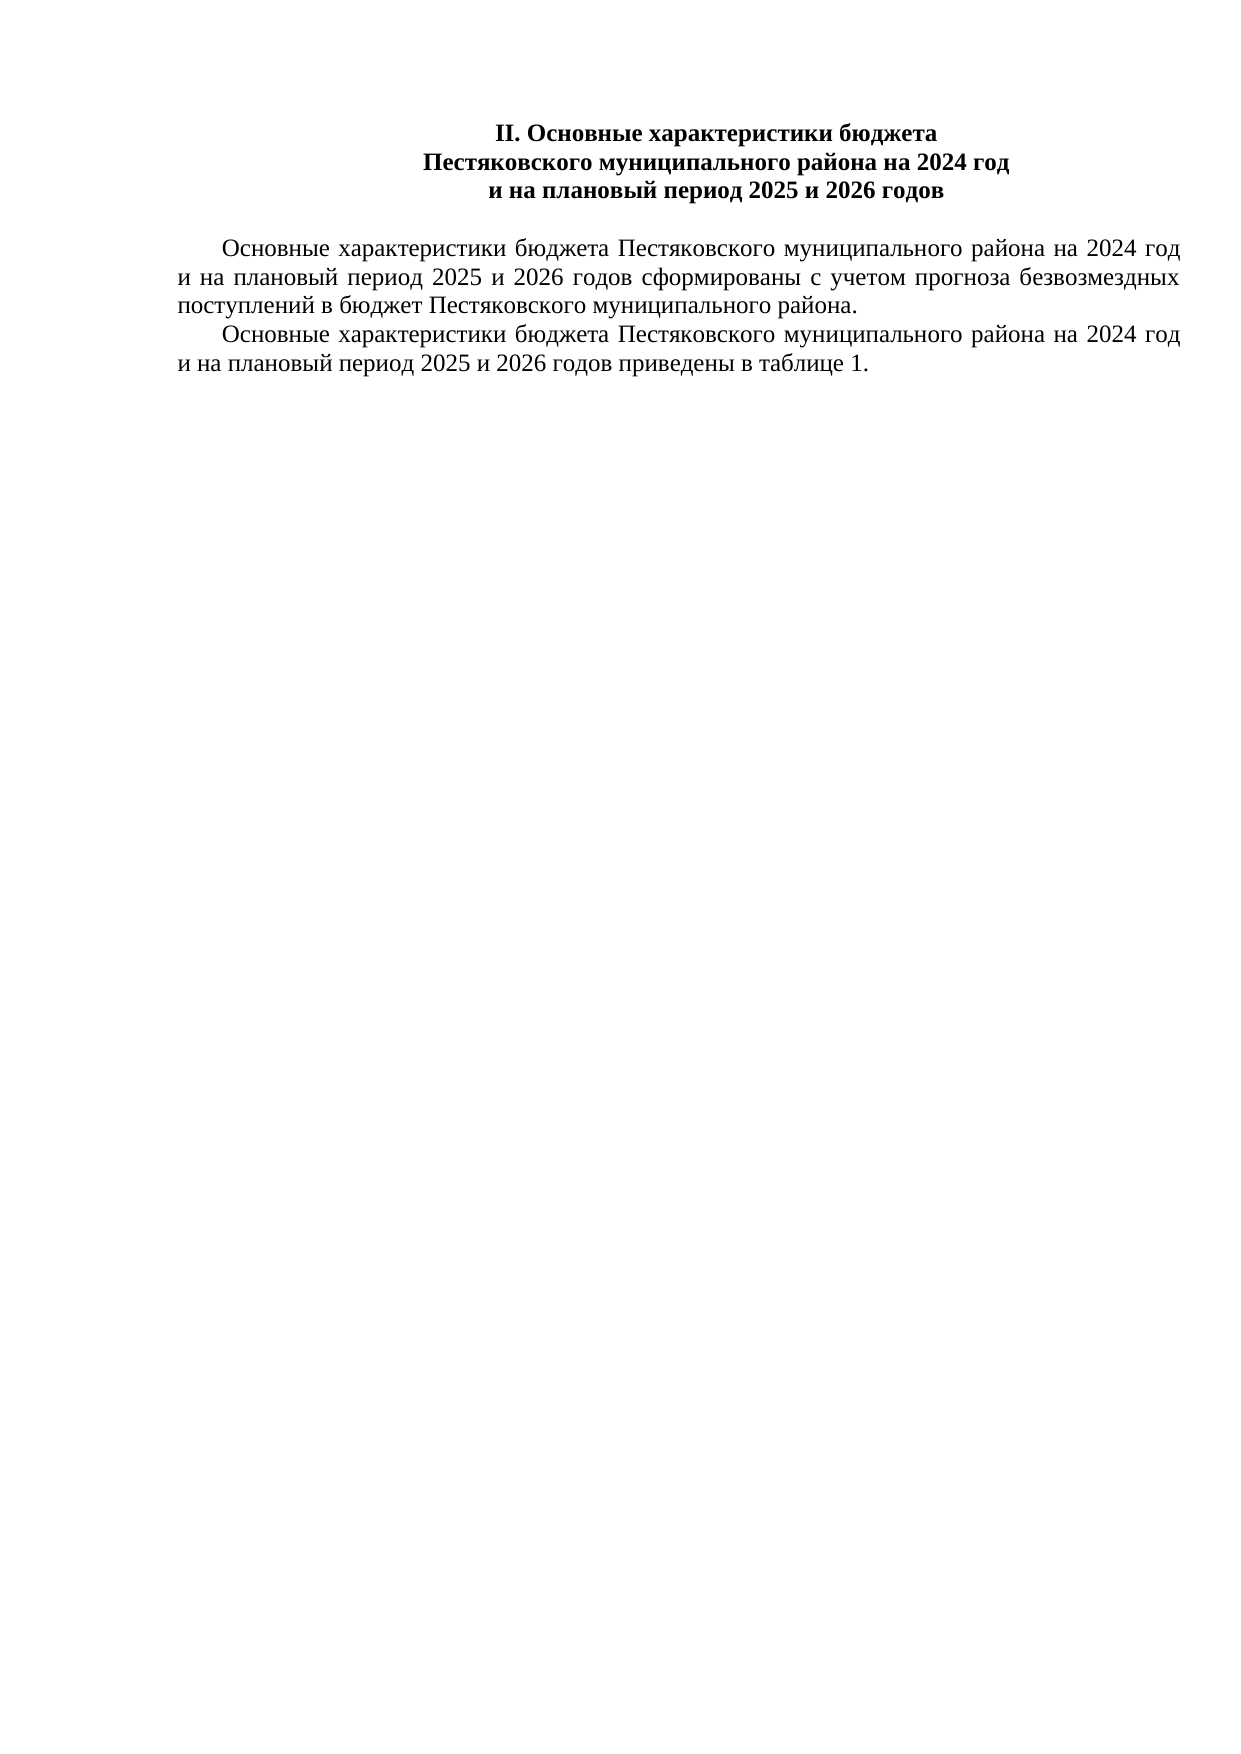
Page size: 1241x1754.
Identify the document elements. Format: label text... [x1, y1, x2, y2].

text и на плановый период 2025 и 2026 годов [177, 176, 1181, 204]
text Основные характеристики бюджета Пестяковского муниципального района на 2024 год и на плановый период 2025 и 2026 годов сформированы с учетом прогноза безвозмездных поступлений в бюджет Пестяковского муниципального района. [177, 233, 1181, 319]
text Пестяковского муниципального района на 2024 год [177, 147, 1181, 176]
text Основные характеристики бюджета Пестяковского муниципального района на 2024 год и на плановый период 2025 и 2026 годов приведены в таблице 1. [177, 319, 1181, 377]
text II. Основные характеристики бюджета [177, 118, 1181, 147]
